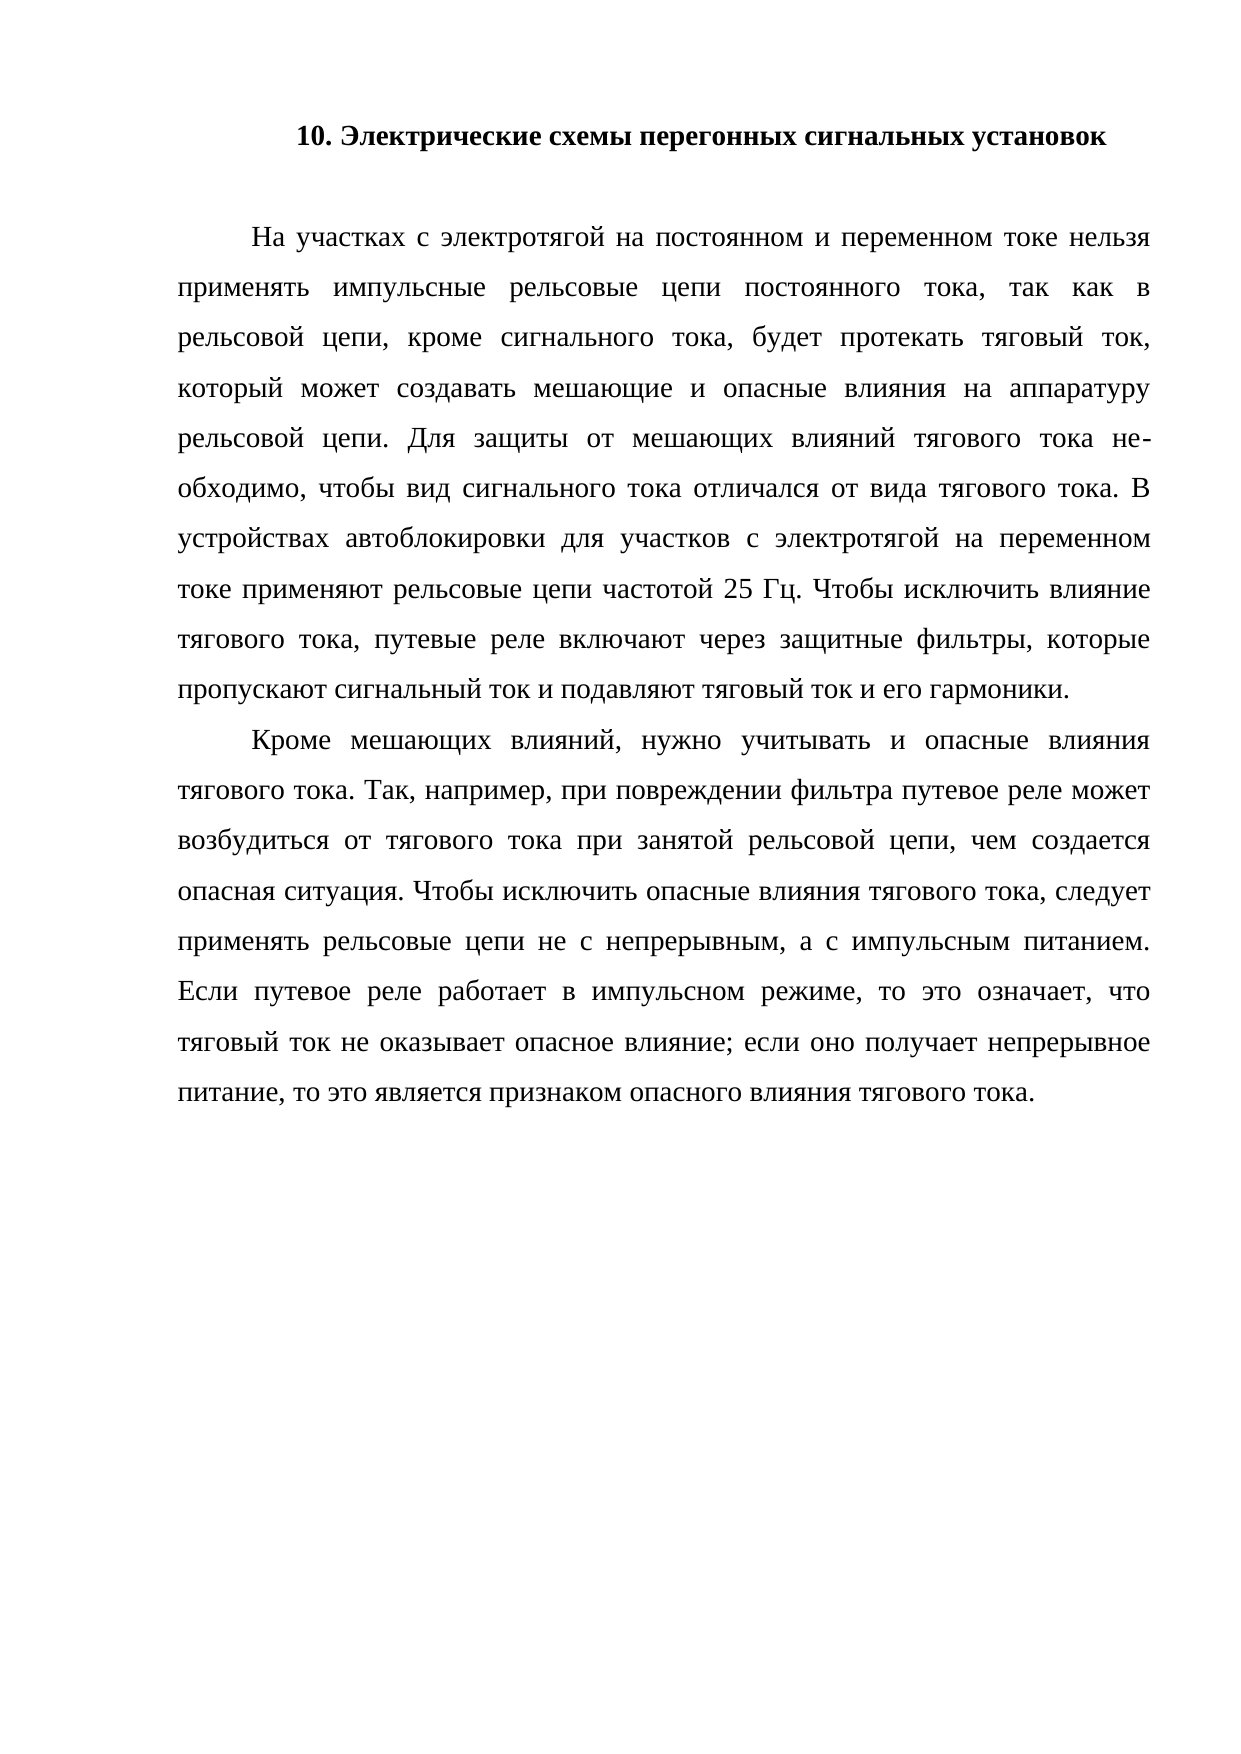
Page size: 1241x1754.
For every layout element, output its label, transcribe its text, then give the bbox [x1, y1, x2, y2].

text Кроме мешающих влияний, нужно учитывать и опасные влияния тягового тока. Так, например, при повреждении фильтра путевое реле может возбудиться от тягового тока при занятой рельсовой цепи, чем создается опасная ситуация. Чтобы исключить опасные влияния тягового тока, следует применять рельсовые цепи не с непрерывным, а с импульсным питанием. Если путевое реле работает в импульсном режиме, то это означает, что тяговый ток не оказывает опасное влияние; если оно получает непрерывное питание, то это является признаком опасного влияния тягового тока. [177, 722, 1152, 1108]
text 10. Электрические схемы перегонных сигнальных установок [177, 118, 1152, 152]
text На участках с электротягой на постоянном и переменном токе нельзя применять импульсные рельсовые цепи постоянного тока, так как в рельсовой цепи, кроме сигнального тока, будет протекать тяговый ток, который может создавать мешающие и опасные влияния на аппаратуру рельсовой цепи. Для защиты от мешающих влияний тягового тока необходимо, чтобы вид сигнального тока отличался от вида тягового тока. В устройствах автоблокировки для участков с электротягой на переменном токе применяют рельсовые цепи частотой 25 Гц. Чтобы исключить влияние тягового тока, путевые реле включают через защитные фильтры, которые пропускают сигнальный ток и подавляют тяговый ток и его гармоники. [177, 219, 1152, 705]
